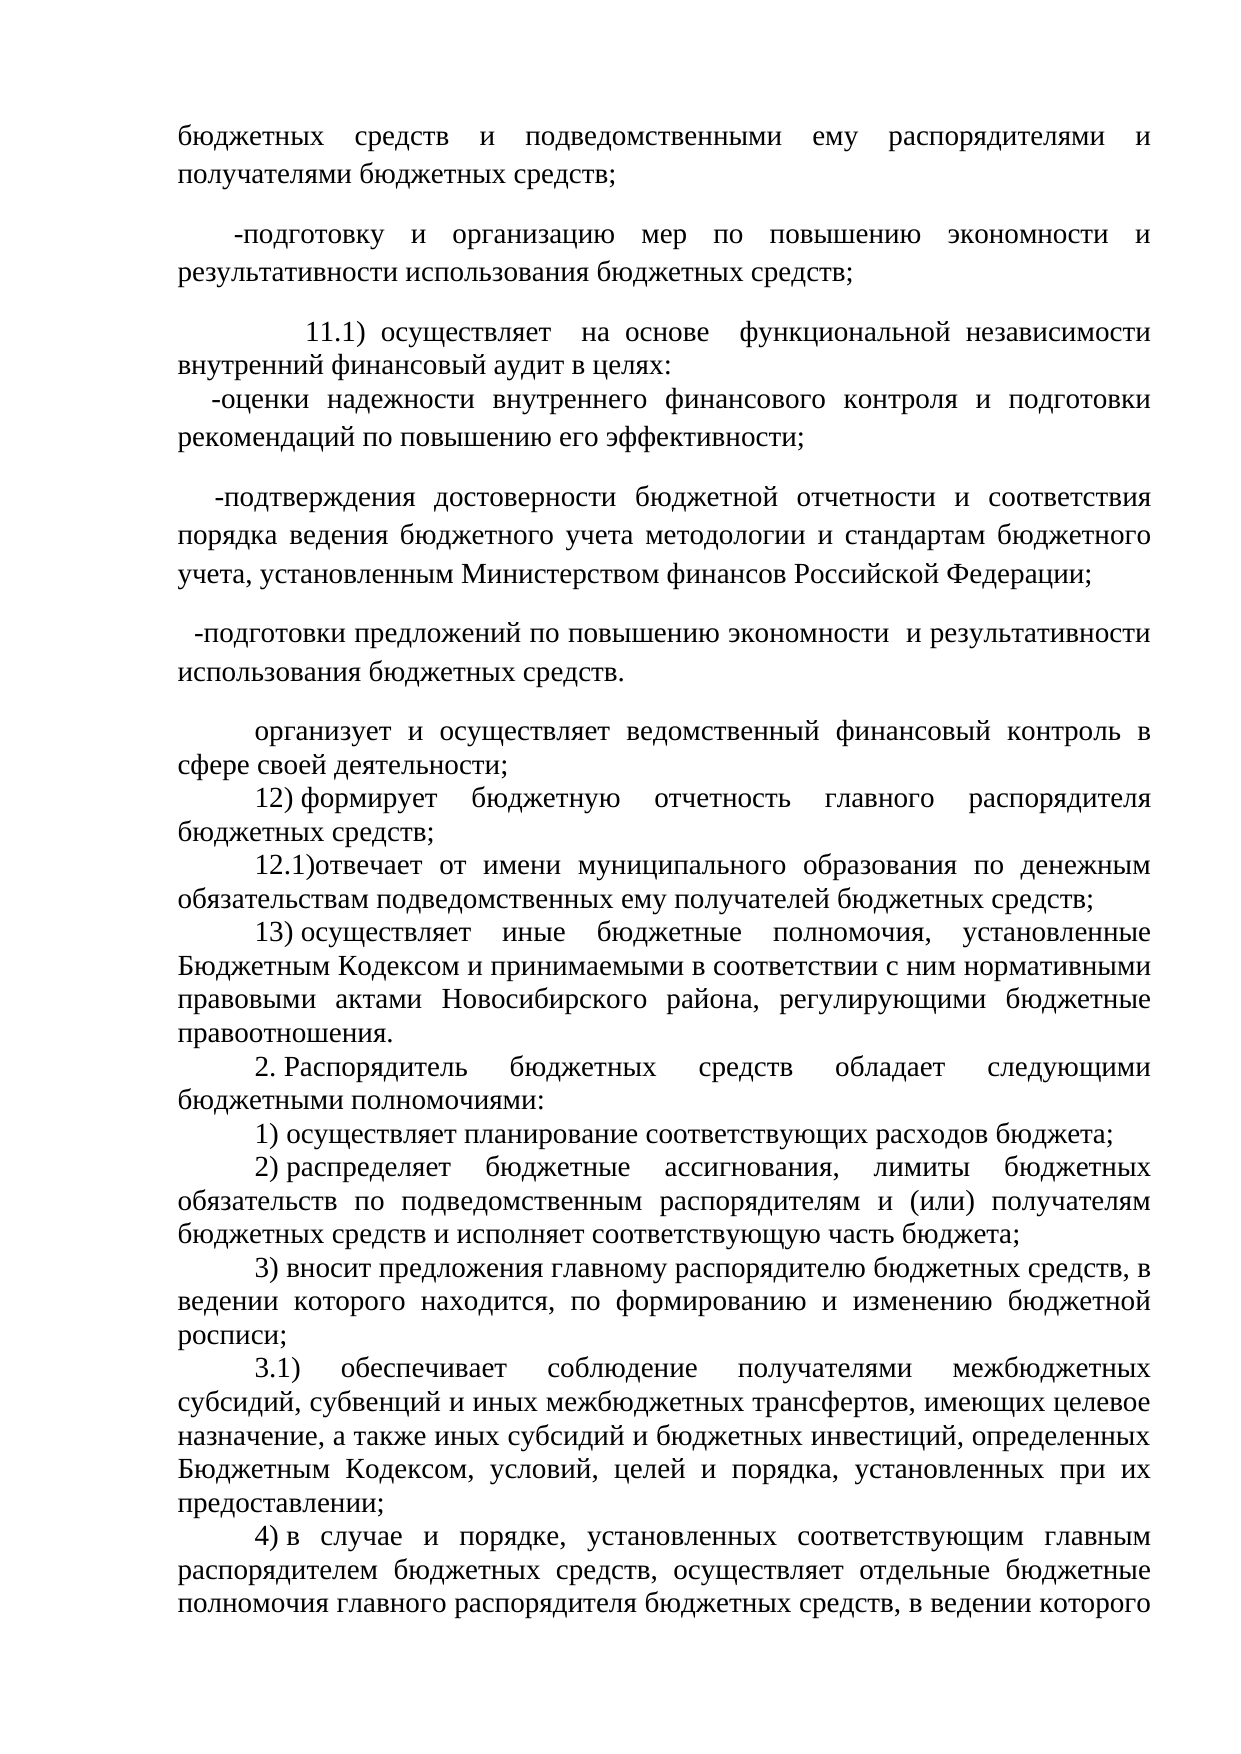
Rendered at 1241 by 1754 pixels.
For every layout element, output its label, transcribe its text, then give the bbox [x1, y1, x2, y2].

text -подготовку и организацию мер по повышению экономности и результативности использования бюджетных средств; [177, 216, 1152, 288]
text 2. Распорядитель бюджетных средств обладает следующими бюджетными полномочиями: [177, 1049, 1152, 1116]
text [177, 1518, 1152, 1619]
text -подтверждения достоверности бюджетной отчетности и соответствия порядка ведения бюджетного учета методологии и стандартам бюджетного учета, установленным Министерством финансов Российской Федерации; [177, 479, 1152, 589]
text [177, 118, 1152, 190]
text 13) осуществляет иные бюджетные полномочия, установленные Бюджетным Кодексом и принимаемыми в соответствии с ним нормативными правовыми актами Новосибирского района, регулирующими бюджетные правоотношения. [177, 914, 1152, 1049]
text -подготовки предложений по повышению экономности и результативности использования бюджетных средств. [177, 615, 1152, 687]
text -оценки надежности внутреннего финансового контроля и подготовки рекомендаций по повышению его эффективности; [177, 381, 1152, 453]
text 12.1)отвечает от имени муниципального образования по денежным обязательствам подведомственных ему получателей бюджетных средств; [177, 847, 1152, 914]
text 2) распределяет бюджетные ассигнования, лимиты бюджетных обязательств по подведомственным распорядителям и (или) получателям бюджетных средств и исполняет соответствующую часть бюджета; [177, 1149, 1152, 1250]
text 1) осуществляет планирование соответствующих расходов бюджета; [177, 1116, 1152, 1149]
text 3) вносит предложения главному распорядителю бюджетных средств, в ведении которого находится, по формированию и изменению бюджетной росписи; [177, 1250, 1152, 1351]
text организует и осуществляет ведомственный финансовый контроль в сфере своей деятельности; [177, 713, 1152, 780]
text 3.1) обеспечивает соблюдение получателями межбюджетных субсидий, субвенций и иных межбюджетных трансфертов, имеющих целевое назначение, а также иных субсидий и бюджетных инвестиций, определенных Бюджетным Кодексом, условий, целей и порядка, установленных при их предоставлении; [177, 1351, 1152, 1518]
text 12) формирует бюджетную отчетность главного распорядителя бюджетных средств; [177, 780, 1152, 847]
text 11.1) осуществляет на основе функциональной независимости внутренний финансовый аудит в целях: [177, 314, 1152, 381]
